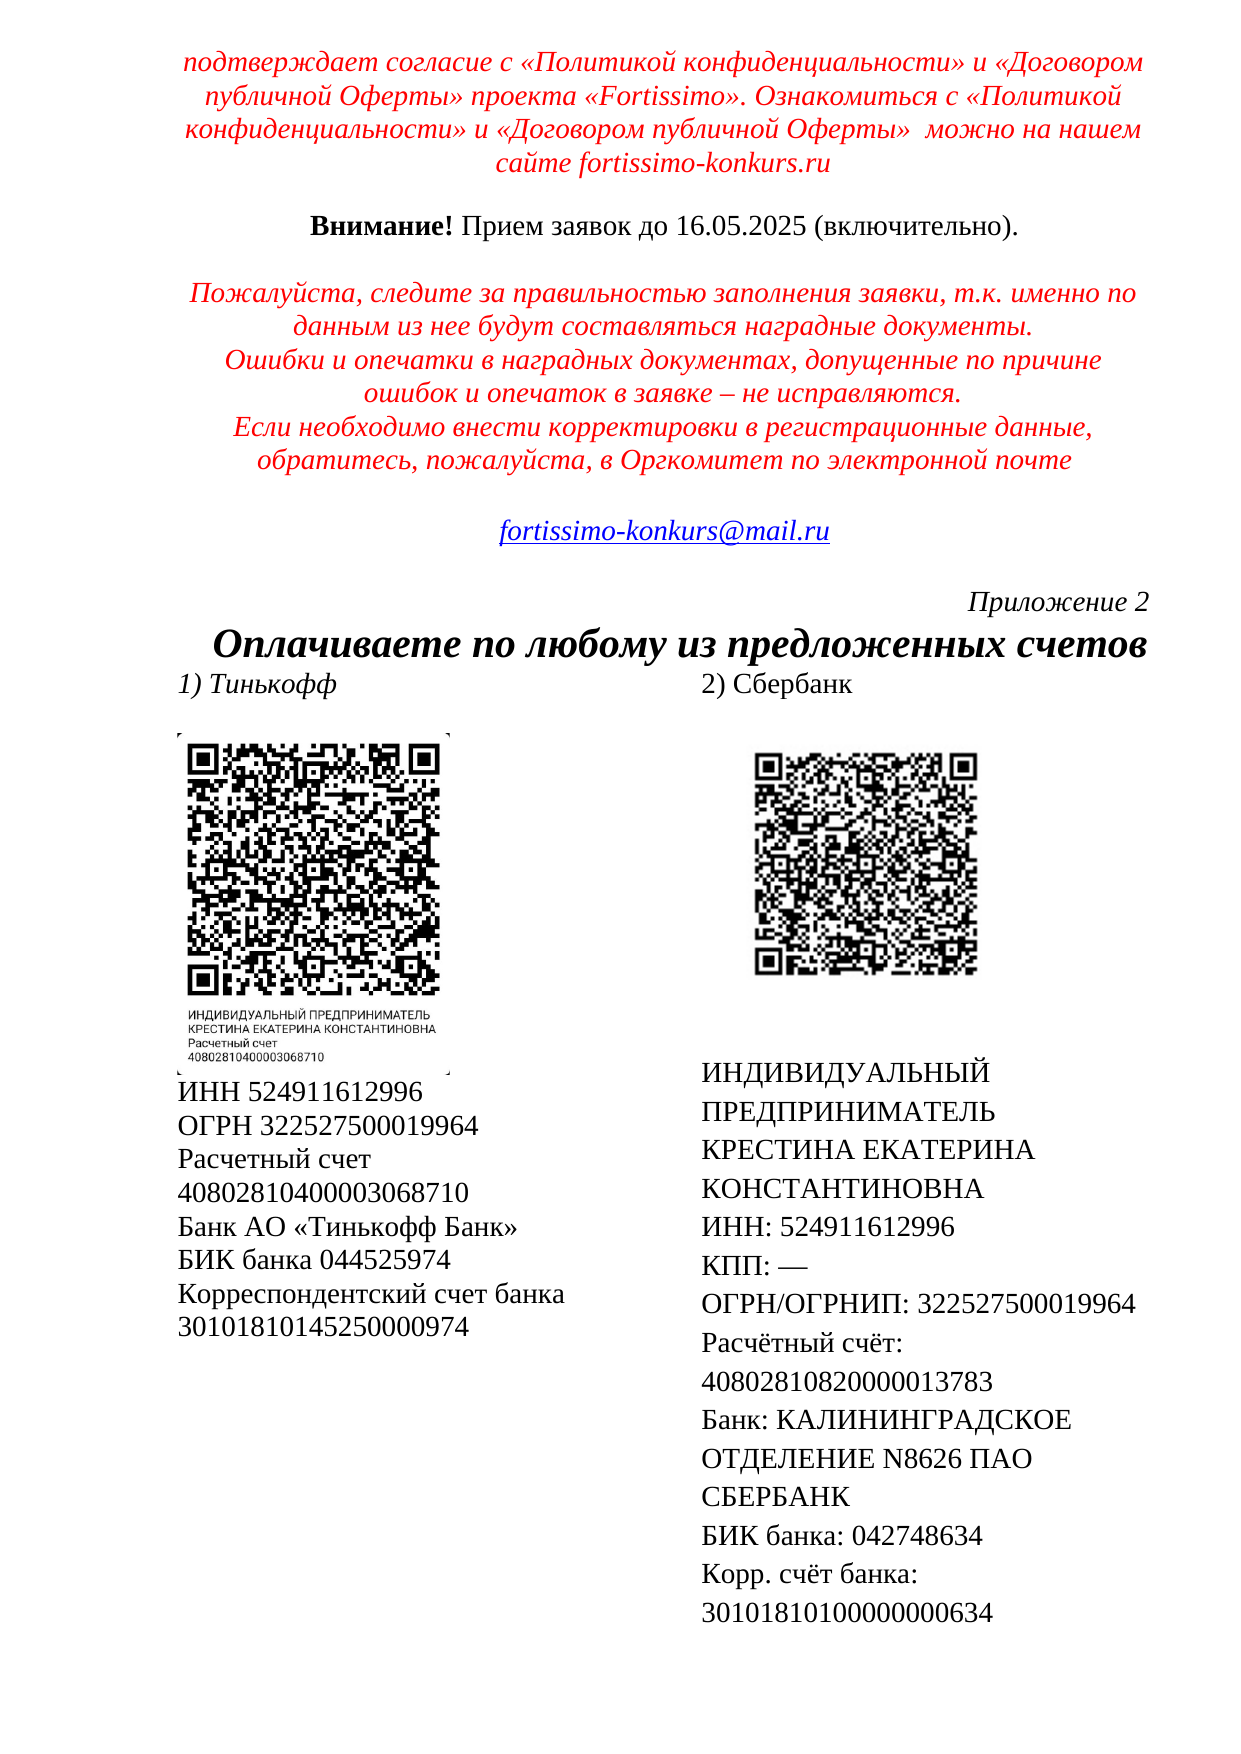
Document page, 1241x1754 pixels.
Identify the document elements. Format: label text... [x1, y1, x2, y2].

text БИК банка 044525974 [177, 1242, 627, 1276]
text Если необходимо внести корректировки в регистрационные данные, обратитесь, пожалуйста, в Оргкомитет по электронной почте [177, 409, 1152, 476]
text fortissimo-konkurs@mail.ru [177, 513, 1152, 547]
text Корреспондентский счет банка 30101810145250000974 [177, 1276, 627, 1343]
text Пожалуйста, следите за правильностью заполнения заявки, т.к. именно по данным из нее будут составляться наградные документы. [177, 275, 1152, 342]
text 2) Сбербанк [701, 666, 1152, 699]
text ИНДИВИДУАЛЬНЫЙ ПРЕДПРИНИМАТЕЛЬ КРЕСТИНА ЕКАТЕРИНА КОНСТАНТИНОВНА ИНН: 524911612996 КПП: — ОГРН/ОГРНИП: 322527500019964 Расчётный счёт: 40802810820000013783 Банк: КАЛИНИНГРАДСКОЕ ОТДЕЛЕНИЕ N8626 ПАО СБЕРБАНК БИК банка: 042748634 Корр. счёт банка: 30101810100000000634 [701, 1055, 1152, 1628]
text Приложение 2 [177, 584, 1152, 618]
text Оплачиваете по любому из предложенных счетов [177, 618, 1152, 666]
text Внимание! Прием заявок до 16.05.2025 (включительно). [177, 208, 1152, 241]
picture [701, 699, 1032, 1030]
text Расчетный счет 40802810400003068710 [177, 1142, 627, 1209]
text 1) Тинькофф [177, 666, 627, 699]
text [177, 44, 1152, 178]
text ОГРН 322527500019964 [177, 1108, 627, 1142]
text Ошибки и опечатки в наградных документах, допущенные по причине ошибок и опечаток в заявке – не исправляются. [177, 342, 1152, 409]
picture [177, 733, 450, 1075]
text ИНН 524911612996 [177, 1074, 627, 1108]
text Банк АО «Тинькофф Банк» [177, 1209, 627, 1242]
